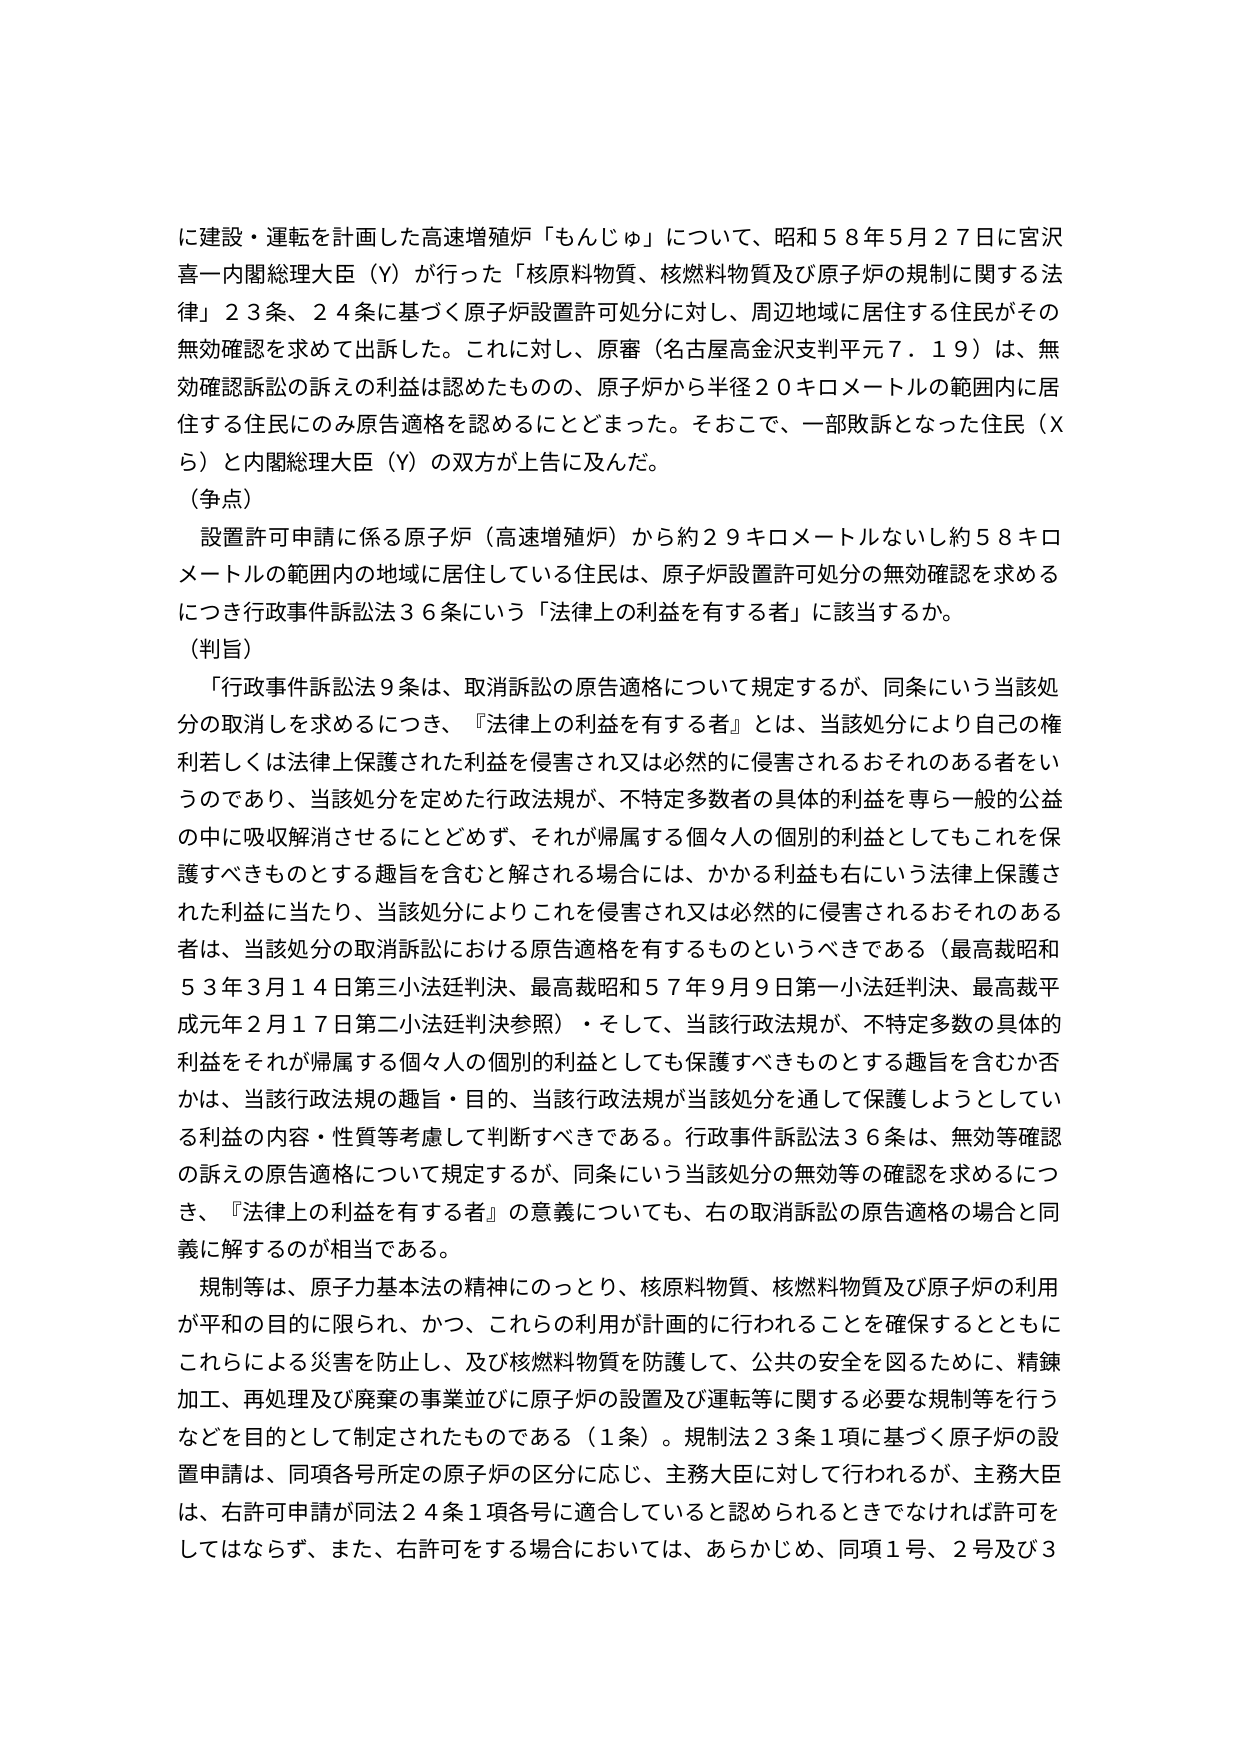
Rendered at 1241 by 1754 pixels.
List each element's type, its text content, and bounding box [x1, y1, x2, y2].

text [177, 217, 1063, 479]
text 「行政事件訴訟法９条は、取消訴訟の原告適格について規定するが、同条にいう当該処分の取消しを求めるにつき、『法律上の利益を有する者』とは、当該処分により自己の権利若しくは法律上保護された利益を侵害され又は必然的に侵害されるおそれのある者をいうのであり、当該処分を定めた行政法規が、不特定多数者の具体的利益を専ら一般的公益の中に吸収解消させるにとどめず、それが帰属する個々人の個別的利益としてもこれを保護すべきものとする趣旨を含むと解される場合には、かかる利益も右にいう法律上保護された利益に当たり、当該処分によりこれを侵害され又は必然的に侵害されるおそれのある者は、当該処分の取消訴訟における原告適格を有するものというべきである（最高裁昭和５３年３月１４日第三小法廷判決、最高裁昭和５７年９月９日第一小法廷判決、最高裁平成元年２月１７日第二小法廷判決参照）・そして、当該行政法規が、不特定多数の具体的利益をそれが帰属する個々人の個別的利益としても保護すべきものとする趣旨を含むか否かは、当該行政法規の趣旨・目的、当該行政法規が当該処分を通して保護しようとしている利益の内容・性質等考慮して判断すべきである。行政事件訴訟法３６条は、無効等確認の訴えの原告適格について規定するが、同条にいう当該処分の無効等の確認を求めるにつき、『法律上の利益を有する者』の意義についても、右の取消訴訟の原告適格の場合と同義に解するのが相当である。 [177, 667, 1063, 1267]
text 設置許可申請に係る原子炉（高速増殖炉）から約２９キロメートルないし約５８キロメートルの範囲内の地域に居住している住民は、原子炉設置許可処分の無効確認を求めるにつき行政事件訴訟法３６条にいう「法律上の利益を有する者」に該当するか。 [177, 517, 1063, 629]
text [177, 1267, 1063, 1567]
text （争点） [177, 479, 1063, 517]
text （判旨） [177, 629, 1063, 667]
